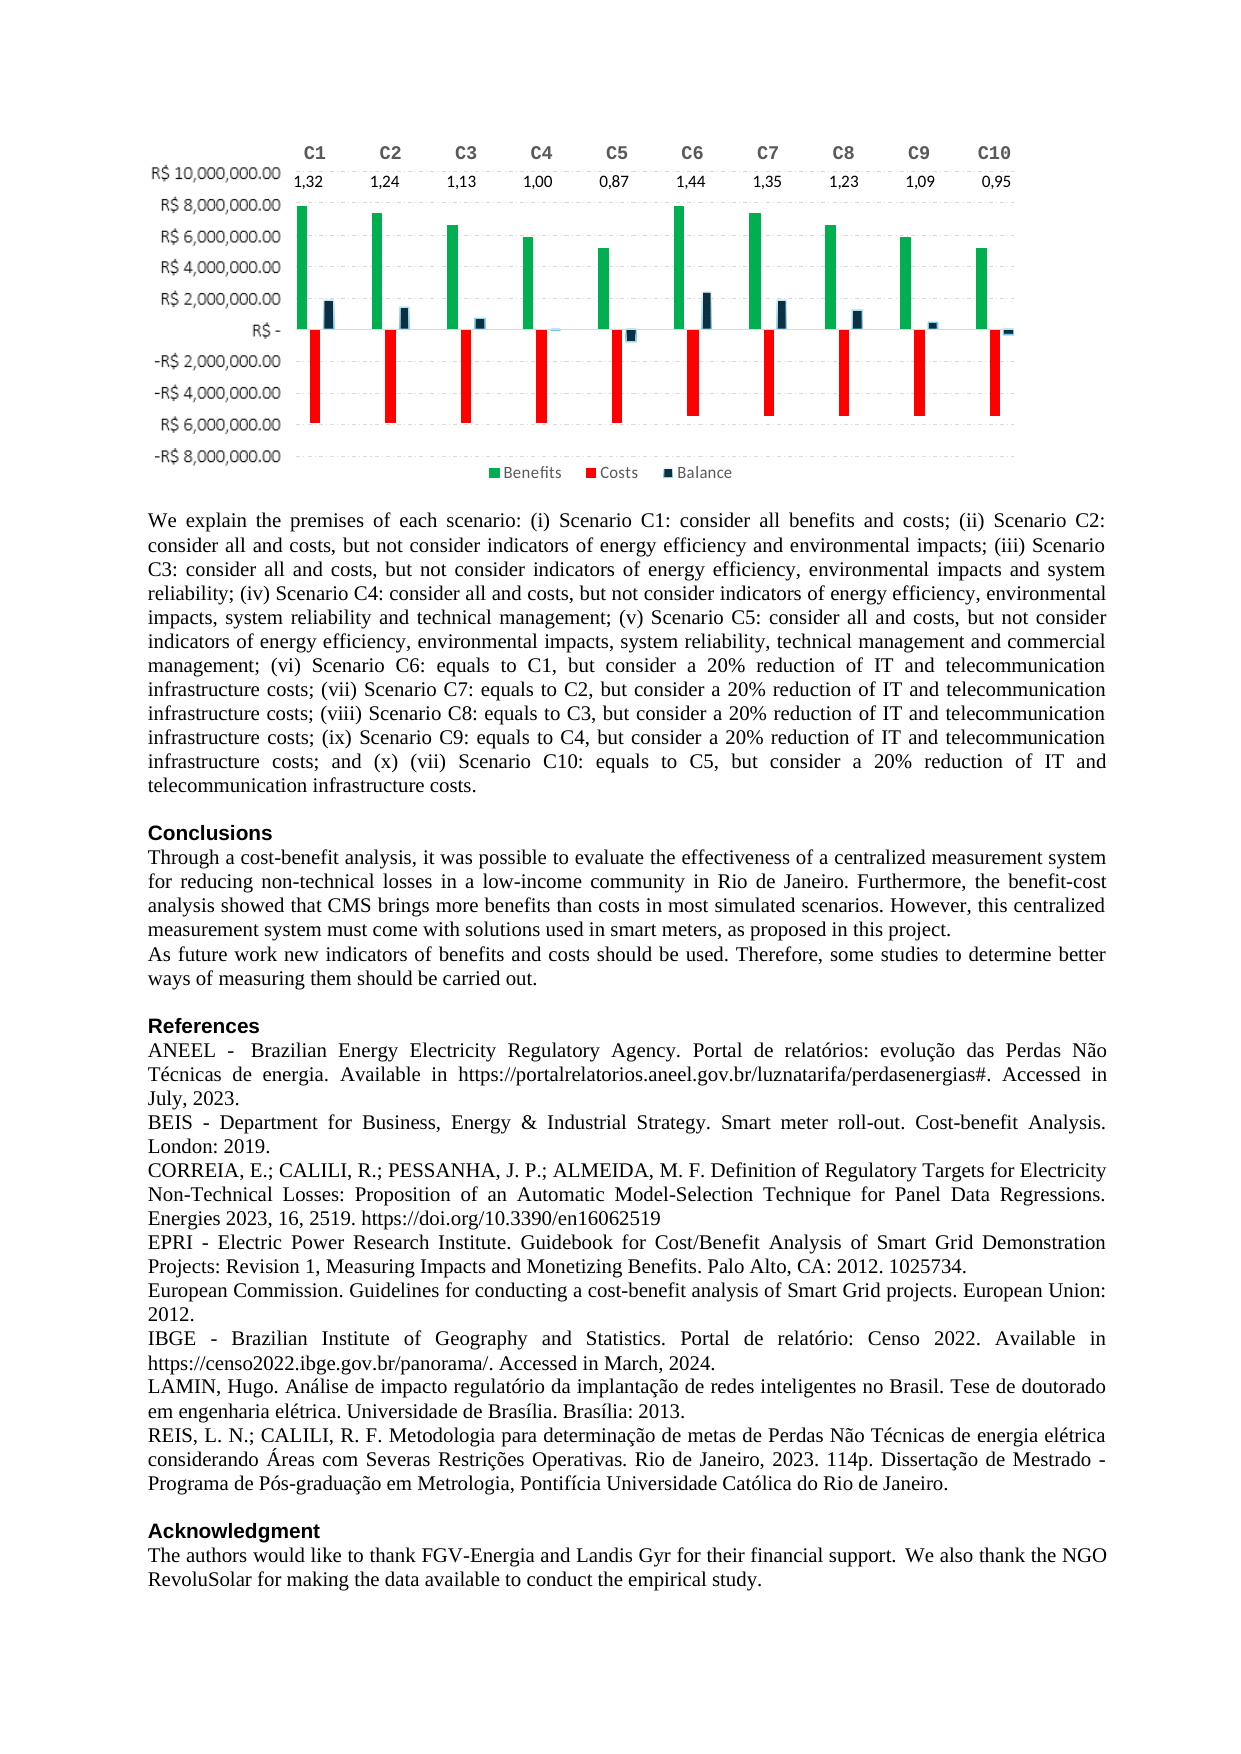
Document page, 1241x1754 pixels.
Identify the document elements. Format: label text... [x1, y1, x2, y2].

text Through a cost-benefit analysis, it was possible to evaluate the effectiveness of a centralized measurement system for reducing non-technical losses in a low-income community in Rio de Janeiro. Furthermore, the benefit-cost analysis showed that CMS brings more benefits than costs in most simulated scenarios. However, this centralized measurement system must come with solutions used in smart meters, as proposed in this project. [148, 845, 1107, 941]
text We explain the premises of each scenario: (i) Scenario C1: consider all benefits and costs; (ii) Scenario C2: consider all and costs, but not consider indicators of energy efficiency and environmental impacts; (iii) Scenario C3: consider all and costs, but not consider indicators of energy efficiency, environmental impacts and system reliability; (iv) Scenario C4: consider all and costs, but not consider indicators of energy efficiency, environmental impacts, system reliability and technical management; (v) Scenario C5: consider all and costs, but not consider indicators of energy efficiency, environmental impacts, system reliability, technical management and commercial management; (vi) Scenario C6: equals to C1, but consider a 20% reduction of IT and telecommunication infrastructure costs; (vii) Scenario C7: equals to C2, but consider a 20% reduction of IT and telecommunication infrastructure costs; (viii) Scenario C8: equals to C3, but consider a 20% reduction of IT and telecommunication infrastructure costs; (ix) Scenario C9: equals to C4, but consider a 20% reduction of IT and telecommunication infrastructure costs; and (x) (vii) Scenario C10: equals to C5, but consider a 20% reduction of IT and telecommunication infrastructure costs. [148, 508, 1107, 797]
text Acknowledgment [148, 1519, 1107, 1543]
text LAMIN, Hugo. Análise de impacto regulatório da implantação de redes inteligentes no Brasil. Tese de doutorado em engenharia elétrica. Universidade de Brasília. Brasília: 2013. [148, 1374, 1107, 1423]
text IBGE - Brazilian Institute of Geography and Statistics. Portal de relatório: Censo 2022. Available in https://censo2022.ibge.gov.br/panorama/. Accessed in March, 2024. [148, 1326, 1107, 1374]
text BEIS - Department for Business, Energy & Industrial Strategy. Smart meter roll-out. Cost-benefit Analysis. London: 2019. [148, 1110, 1107, 1158]
text As future work new indicators of benefits and costs should be used. Therefore, some studies to determine better ways of measuring them should be carried out. [148, 941, 1107, 989]
text REIS, L. N.; CALILI, R. F. Metodologia para determinação de metas de Perdas Não Técnicas de energia elétrica considerando Áreas com Severas Restrições Operativas. Rio de Janeiro, 2023. 114p. Dissertação de Mestrado - Programa de Pós-graduação em Metrologia, Pontifícia Universidade Católica do Rio de Janeiro. [148, 1423, 1107, 1495]
text EPRI - Electric Power Research Institute. Guidebook for Cost/Benefit Analysis of Smart Grid Demonstration Projects: Revision 1, Measuring Impacts and Monetizing Benefits. Palo Alto, CA: 2012. 1025734. [148, 1230, 1107, 1278]
text ANEEL - Brazilian Energy Electricity Regulatory Agency. Portal de relatórios: evolução das Perdas Não Técnicas de energia. Available in https://portalrelatorios.aneel.gov.br/luznatarifa/perdasenergias#. Accessed in July, 2023. [148, 1038, 1107, 1110]
text Conclusions [148, 821, 1107, 845]
text CORREIA, E.; CALILI, R.; PESSANHA, J. P.; ALMEIDA, M. F. Definition of Regulatory Targets for Electricity Non-Technical Losses: Proposition of an Automatic Model-Selection Technique for Panel Data Regressions. Energies 2023, 16, 2519. https://doi.org/10.3390/en16062519 [148, 1158, 1107, 1230]
text References [148, 1014, 1107, 1038]
text The authors would like to thank FGV-Energia and Landis Gyr for their financial support. We also thank the NGO RevoluSolar for making the data available to conduct the empirical study. [148, 1543, 1107, 1591]
text European Commission. Guidelines for conducting a cost-benefit analysis of Smart Grid projects. European Union: 2012. [148, 1278, 1107, 1326]
